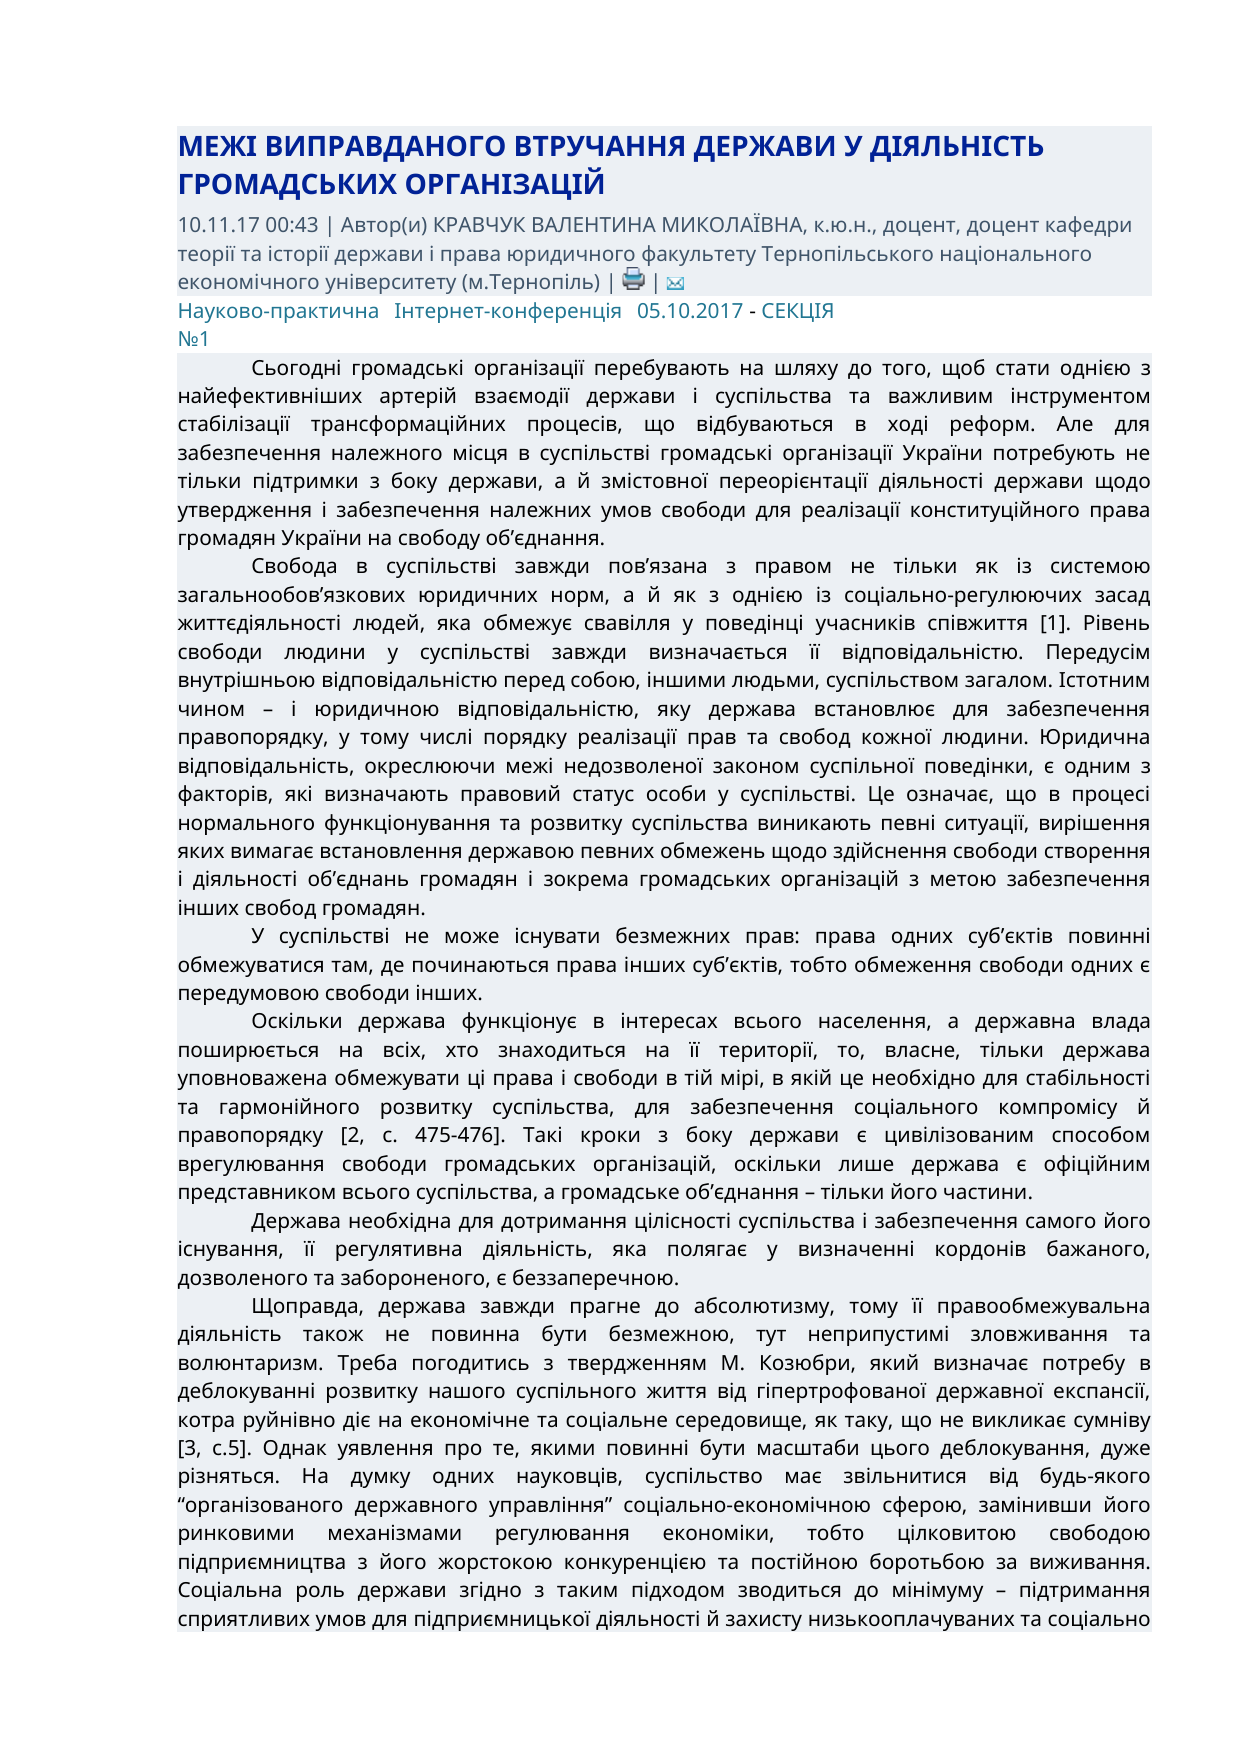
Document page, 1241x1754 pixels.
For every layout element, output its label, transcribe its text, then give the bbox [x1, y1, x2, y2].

picture [622, 267, 645, 290]
text У суспільстві не може існувати безмежних прав: права одних суб’єктів повинні обмежуватися там, де починаються права інших суб’єктів, тобто обмеження свободи одних є передумовою свободи інших. [177, 921, 1152, 1007]
text 10.11.17 00:43 | Автор(и) КРАВЧУК ВАЛЕНТИНА МИКОЛАЇВНА, к.ю.н., доцент, доцент кафедри теорії та історії держави і права юридичного факультету Тернопільського національного економічного університету (м.Тернопіль) | | [177, 210, 1152, 296]
text Оскільки держава функціонує в інтересах всього населення, а державна влада поширюється на всіх, хто знаходиться на її території, то, власне, тільки держава уповноважена обмежувати ці права і свободи в тій мірі, в якій це необхідно для стабільності та гармонійного розвитку суспільства, для забезпечення соціального компромісу й правопорядку [2, с. 475-476]. Такі кроки з боку держави є цивілізованим способом врегулювання свободи громадських організацій, оскільки лише держава є офіційним представником всього суспільства, а громадське об’єднання – тільки його частини. [177, 1007, 1152, 1206]
text Свобода в суспільстві завжди пов’язана з правом не тільки як із системою загальнообов’язкових юридичних норм, а й як з однією із соціально-регулюючих засад життєдіяльності людей, яка обмежує свавілля у поведінці учасників співжиття [1]. Рівень свободи людини у суспільстві завжди визначається її відповідальністю. Передусім внутрішньою відповідальністю перед собою, іншими людьми, суспільством загалом. Істотним чином – і юридичною відповідальністю, яку держава встановлює для забезпечення правопорядку, у тому числі порядку реалізації прав та свобод кожної людини. Юридична відповідальність, окреслюючи межі недозволеної законом суспільної поведінки, є одним з факторів, які визначають правовий статус особи у суспільстві. Це означає, що в процесі нормального функціонування та розвитку суспільства виникають певні ситуації, вирішення яких вимагає встановлення державою певних обмежень щодо здійснення свободи створення і діяльності об’єднань громадян і зокрема громадських організацій з метою забезпечення інших свобод громадян. [177, 552, 1152, 921]
table_header Науково-практична Інтернет-конференція 05.10.2017 - СЕКЦІЯ №1 [177, 296, 834, 353]
text Сьогодні громадські організації перебувають на шляху до того, щоб стати однією з найефективніших артерій взаємодії держави і суспільства та важливим інструментом стабілізації трансформаційних процесів, що відбуваються в ході реформ. Але для забезпечення належного місця в суспільстві громадські організації України потребують не тільки підтримки з боку держави, а й змістовної переорієнтації діяльності держави щодо утвердження і забезпечення належних умов свободи для реалізації конституційного права громадян України на свободу об’єднання. [177, 353, 1152, 552]
picture [666, 277, 684, 290]
text МЕЖІ ВИПРАВДАНОГО ВТРУЧАННЯ ДЕРЖАВИ У ДІЯЛЬНІСТЬ ГРОМАДСЬКИХ ОРГАНІЗАЦІЙ [177, 126, 1152, 203]
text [177, 1291, 1152, 1632]
text Держава необхідна для дотримання цілісності суспільства і забезпечення самого його існування, її регулятивна діяльність, яка полягає у визначенні кордонів бажаного, дозволеного та забороненого, є беззаперечною. [177, 1206, 1152, 1291]
